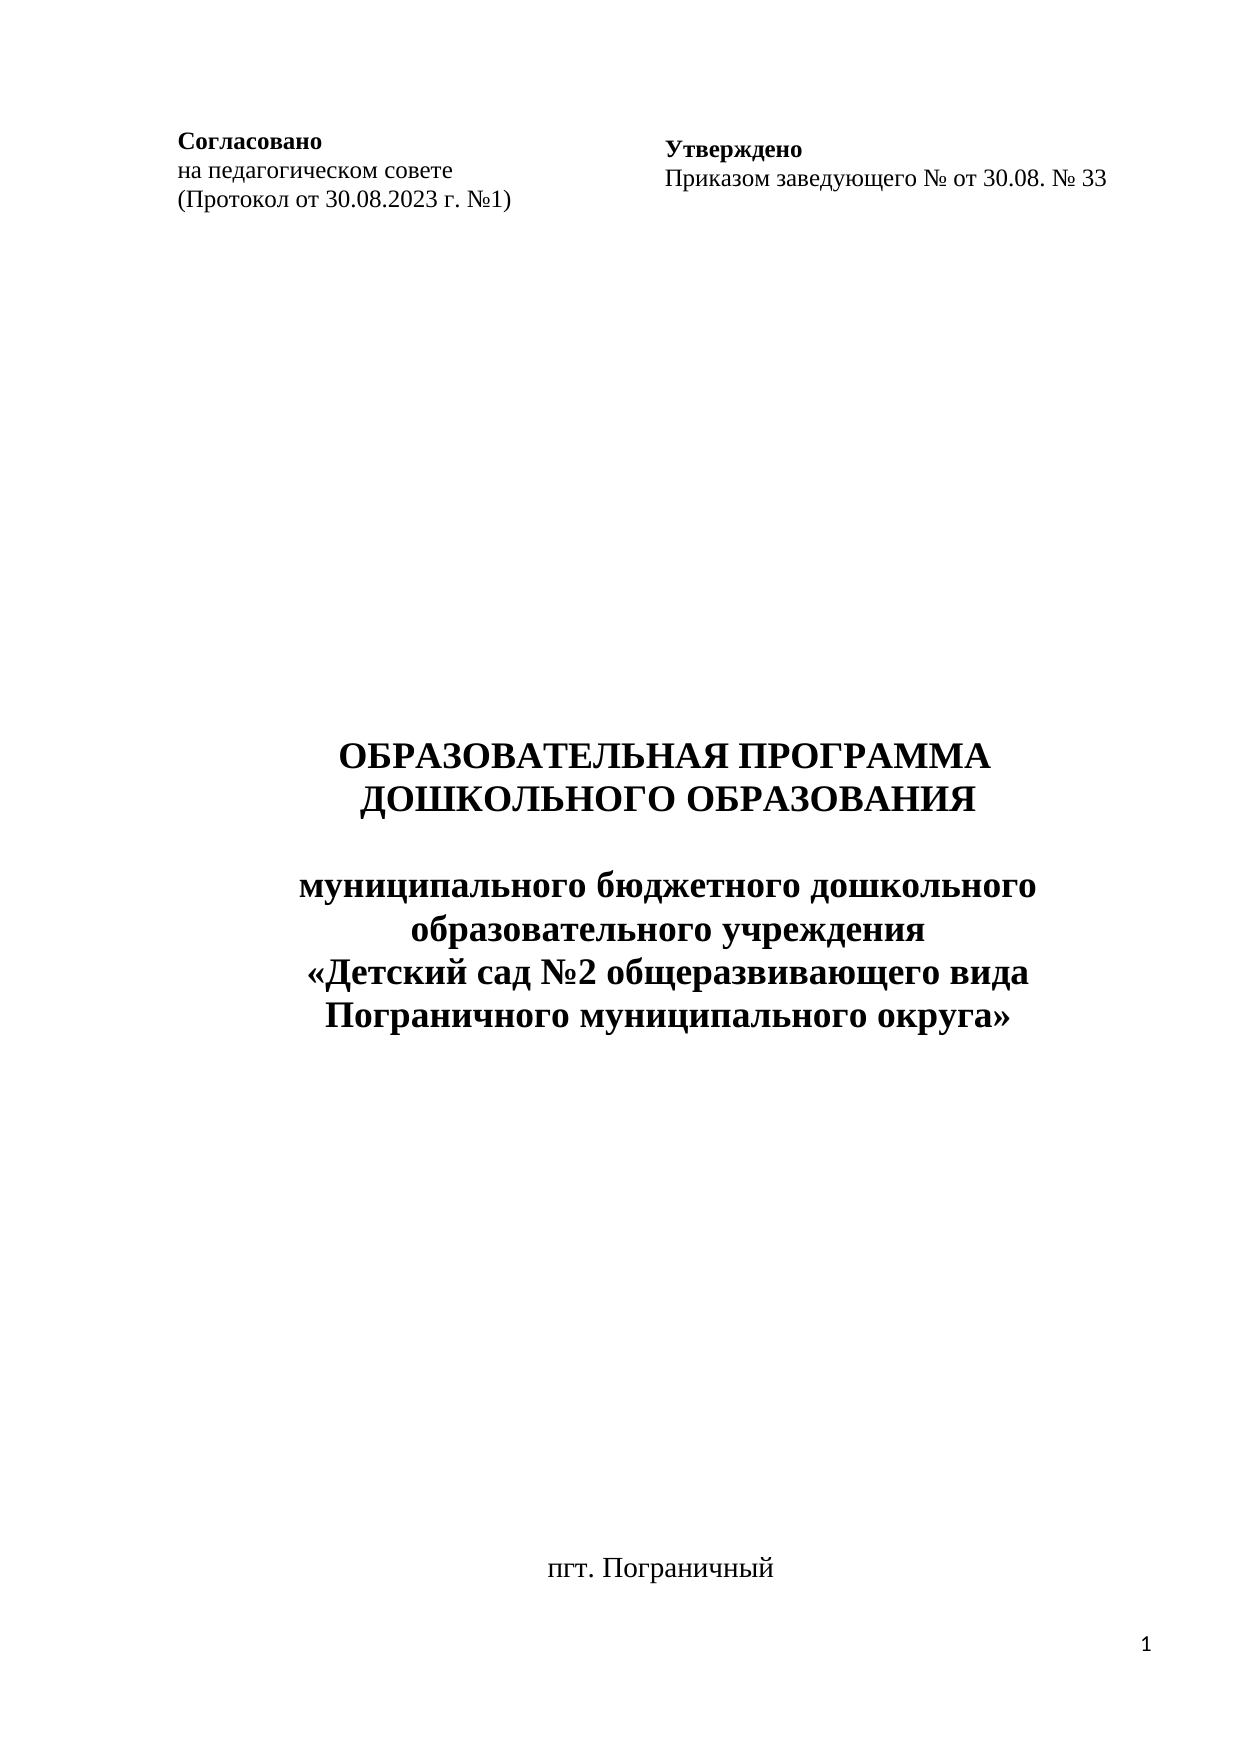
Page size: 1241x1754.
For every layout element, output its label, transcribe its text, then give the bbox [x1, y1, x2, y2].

text ДОШКОЛЬНОГО ОБРАЗОВАНИЯ [177, 777, 1144, 820]
text ОБРАЗОВАТЕЛЬНАЯ ПРОГРАММА [177, 733, 1144, 777]
text на педагогическом совете (Протокол от 30.08.2023 г. №1) [177, 155, 566, 213]
subtitle Утверждено [664, 134, 1152, 163]
text муниципального бюджетного дошкольного [177, 863, 1144, 906]
subtitle Согласовано [177, 126, 664, 155]
text Пограничного муниципального округа» [177, 992, 1144, 1035]
text «Детский сад №2 общеразвивающего вида [177, 949, 1144, 992]
text пгт. Пограничный [177, 1550, 1144, 1584]
text Приказом заведующего № от 30.08. № 33 [664, 163, 1152, 192]
text образовательного учреждения [177, 906, 1144, 949]
